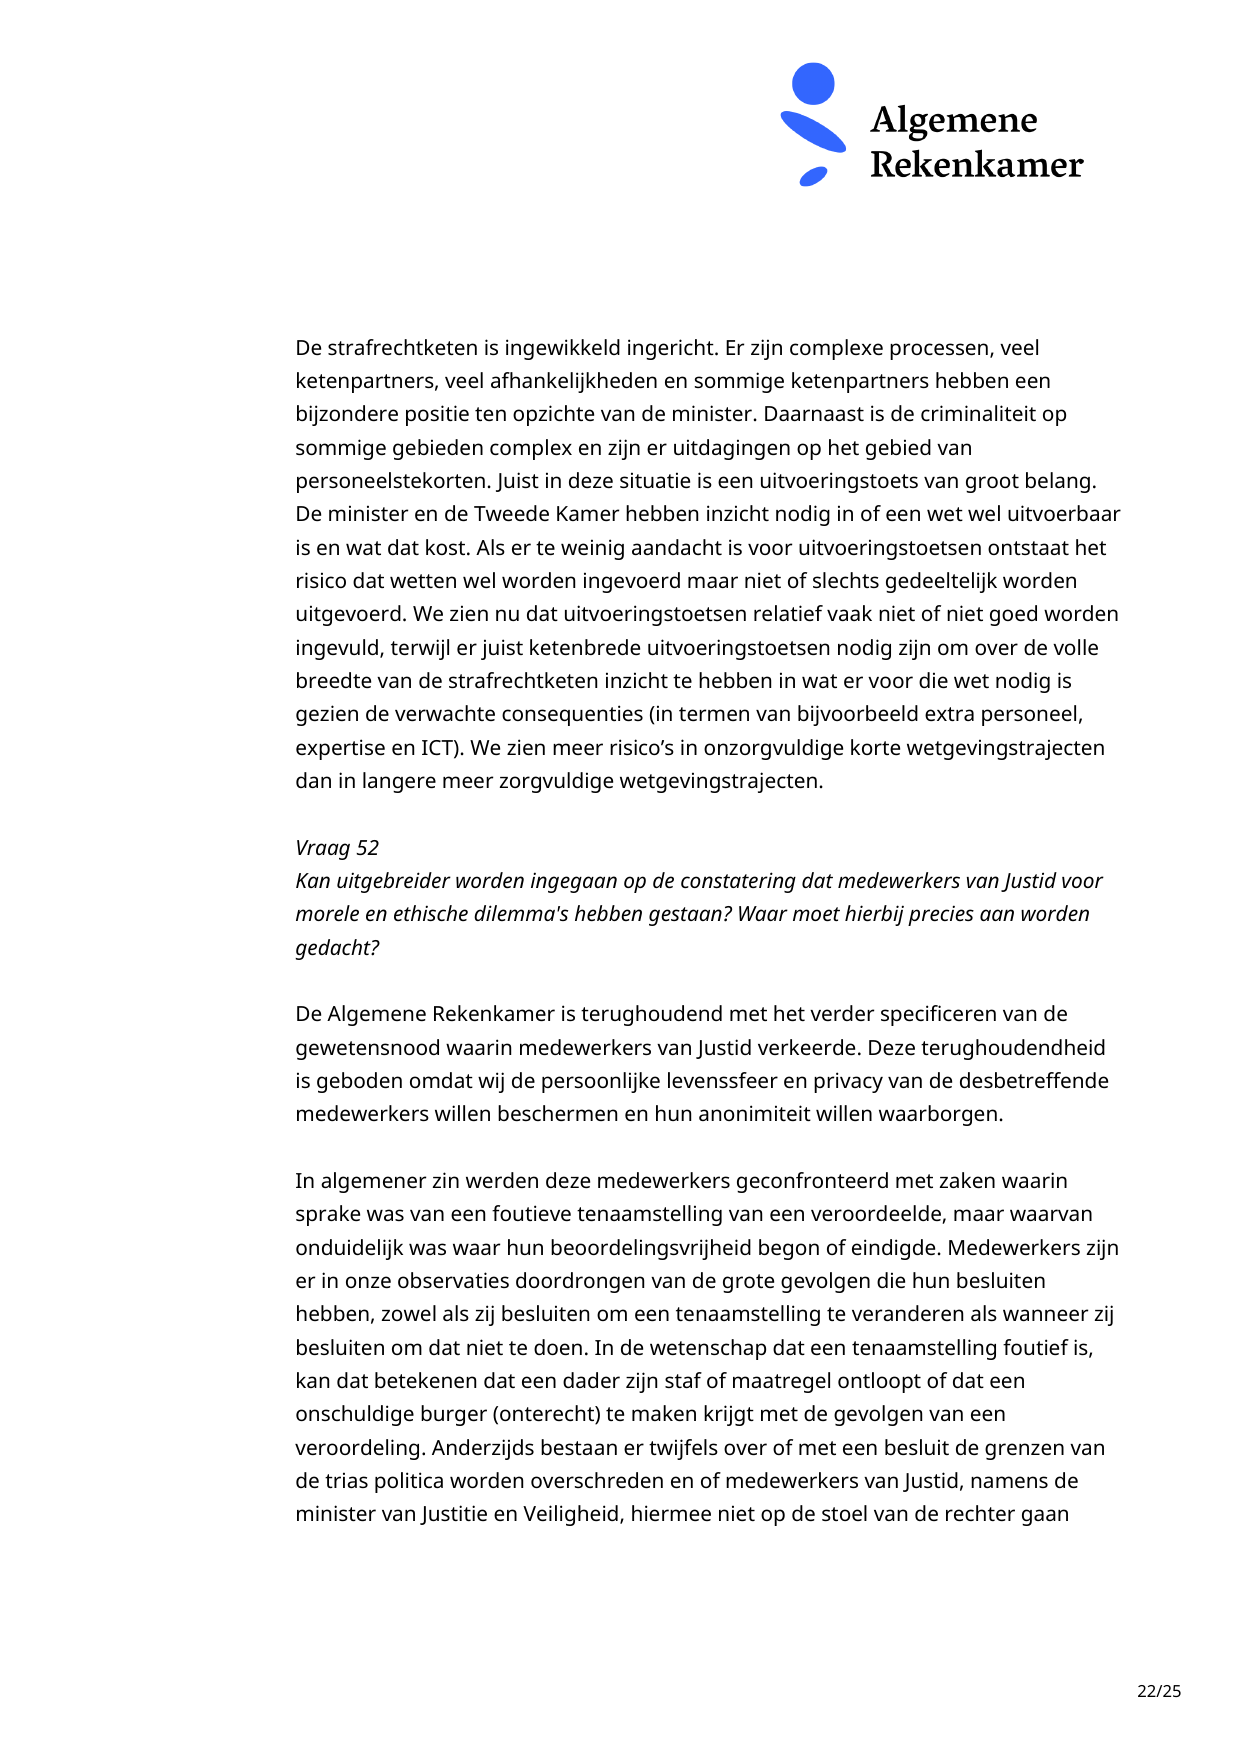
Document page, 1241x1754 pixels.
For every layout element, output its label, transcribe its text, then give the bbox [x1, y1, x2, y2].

text Vraag 52 [295, 828, 1122, 862]
text De strafrechtketen is ingewikkeld ingericht. Er zijn complexe processen, veel ketenpartners, veel afhankelijkheden en sommige ketenpartners hebben een bijzondere positie ten opzichte van de minister. Daarnaast is de criminaliteit op sommige gebieden complex en zijn er uitdagingen op het gebied van personeelstekorten. Juist in deze situatie is een uitvoeringstoets van groot belang. De minister en de Tweede Kamer hebben inzicht nodig in of een wet wel uitvoerbaar is en wat dat kost. Als er te weinig aandacht is voor uitvoeringstoetsen ontstaat het risico dat wetten wel worden ingevoerd maar niet of slechts gedeeltelijk worden uitgevoerd. We zien nu dat uitvoeringstoetsen relatief vaak niet of niet goed worden ingevuld, terwijl er juist ketenbrede uitvoeringstoetsen nodig zijn om over de volle breedte van de strafrechtketen inzicht te hebben in wat er voor die wet nodig is gezien de verwachte consequenties (in termen van bijvoorbeeld extra personeel, expertise en ICT). We zien meer risico’s in onzorgvuldige korte wetgevingstrajecten dan in langere meer zorgvuldige wetgevingstrajecten. [295, 328, 1122, 795]
text Kan uitgebreider worden ingegaan op de constatering dat medewerkers van Justid voor morele en ethische dilemma's hebben gestaan? Waar moet hierbij precies aan worden gedacht? [295, 862, 1122, 962]
picture [738, 41, 1127, 226]
text De Algemene Rekenkamer is terughoudend met het verder specificeren van de gewetensnood waarin medewerkers van Justid verkeerde. Deze terughoudendheid is geboden omdat wij de persoonlijke levenssfeer en privacy van de desbetreffende medewerkers willen beschermen en hun anonimiteit willen waarborgen. [295, 995, 1122, 1128]
